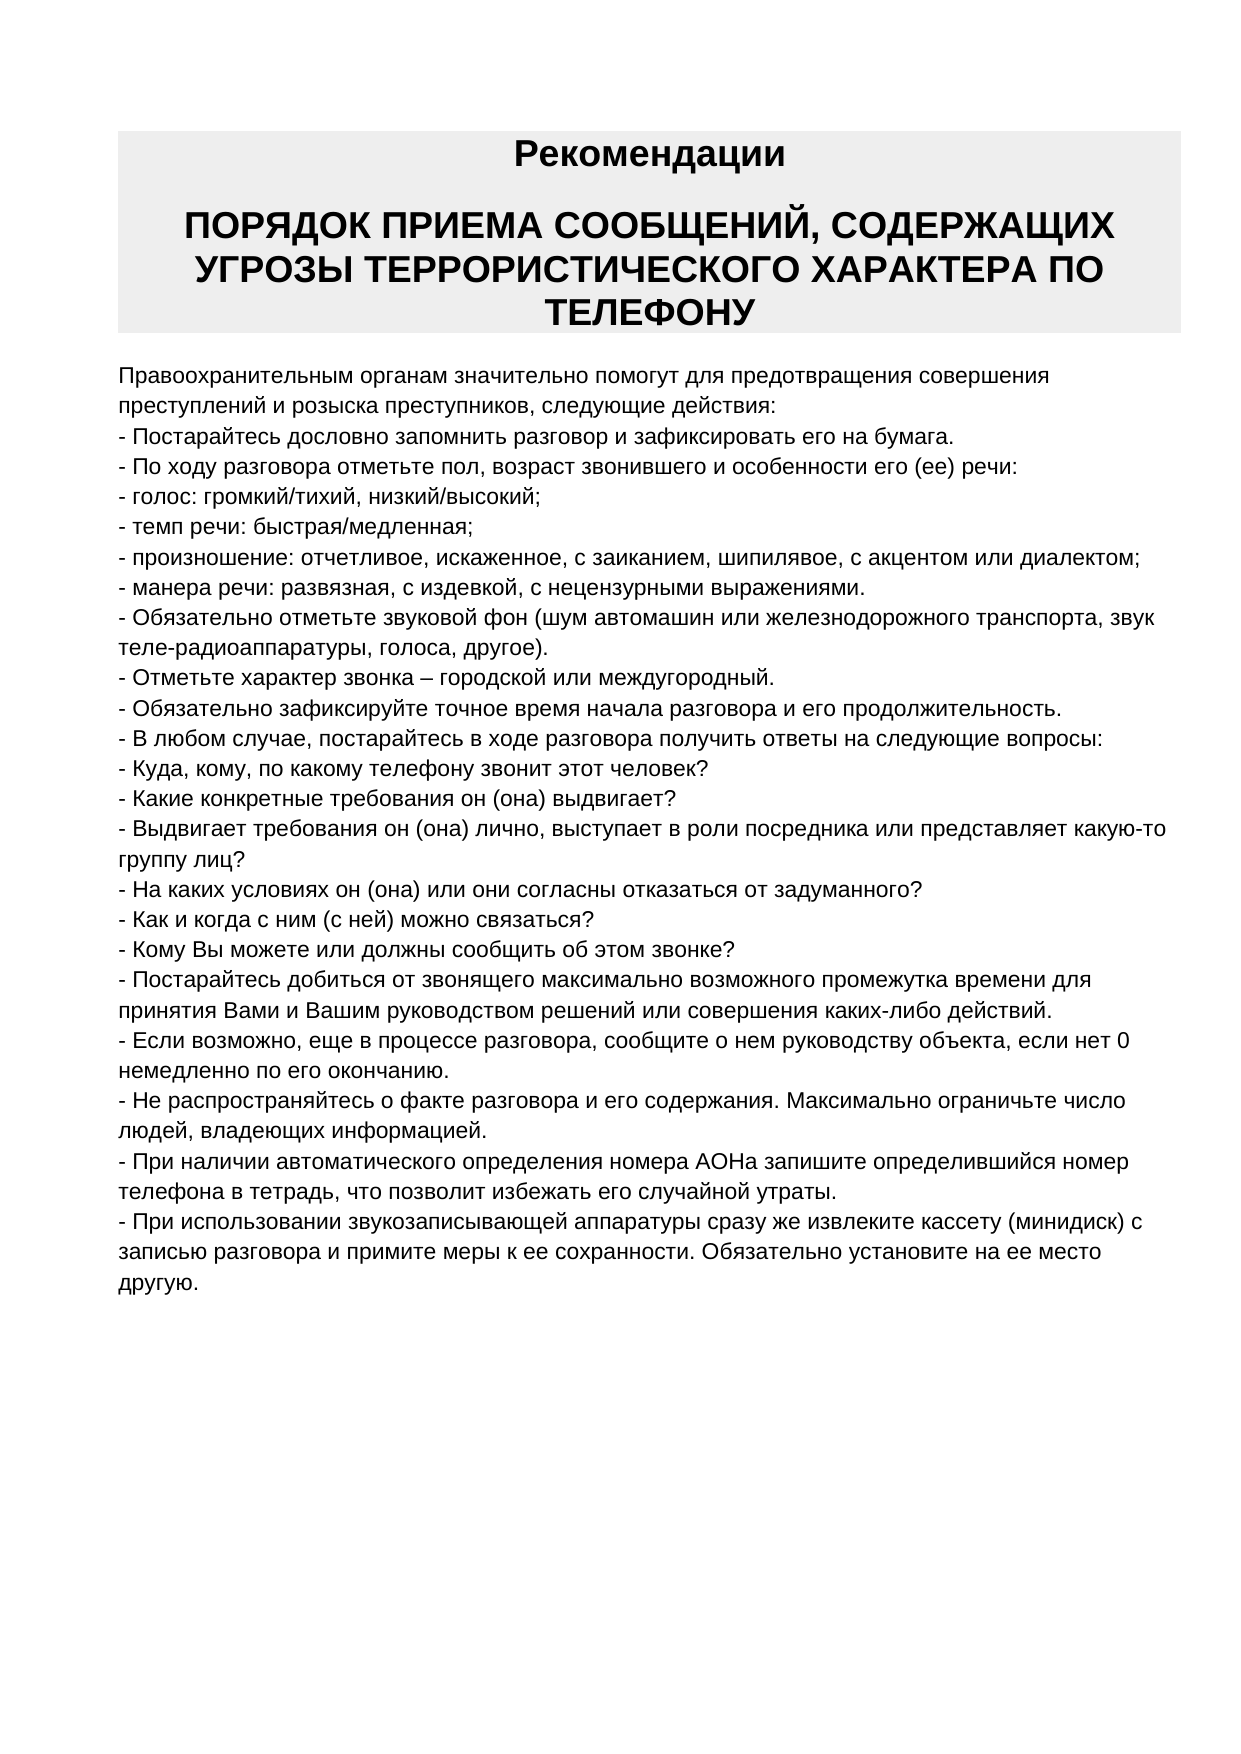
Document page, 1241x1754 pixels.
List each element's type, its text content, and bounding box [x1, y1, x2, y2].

text - темп речи: быстрая/медленная; [118, 513, 1181, 539]
subtitle ПОРЯДОК ПРИЕМА СООБЩЕНИЙ, СОДЕРЖАЩИХ УГРОЗЫ ТЕРРОРИСТИЧЕСКОГО ХАРАКТЕРА ПО ТЕЛЕФОНУ [118, 204, 1181, 333]
text - Постарайтесь добиться от звонящего максимально возможного промежутка времени для принятия Вами и Вашим руководством решений или совершения каких-либо действий. [118, 966, 1181, 1023]
text - Выдвигает требования он (она) лично, выступает в роли посредника или представляет какую-то группу лиц? [118, 815, 1181, 872]
text - Если возможно, еще в процессе разговора, сообщите о нем руководству объекта, если нет 0 немедленно по его окончанию. [118, 1027, 1181, 1083]
text - Как и когда с ним (с ней) можно связаться? [118, 906, 1181, 932]
text - Обязательно зафиксируйте точное время начала разговора и его продолжительность. [118, 694, 1181, 721]
text - При использовании звукозаписывающей аппаратуры сразу же извлеките кассету (минидиск) с записью разговора и примите меры к ее сохранности. Обязательно установите на ее место другую. [118, 1208, 1181, 1295]
text - Какие конкретные требования он (она) выдвигает? [118, 785, 1181, 811]
text Правоохранительным органам значительно помогут для предотвращения совершения преступлений и розыска преступников, следующие действия: [118, 362, 1181, 419]
text - голос: громкий/тихий, низкий/высокий; [118, 483, 1181, 509]
text - В любом случае, постарайтесь в ходе разговора получить ответы на следующие вопросы: [118, 725, 1181, 751]
text - Не распространяйтесь о факте разговора и его содержания. Максимально ограничьте число людей, владеющих информацией. [118, 1087, 1181, 1144]
text - Кому Вы можете или должны сообщить об этом звонке? [118, 936, 1181, 962]
subtitle Рекомендации [118, 131, 1181, 174]
text - Куда, кому, по какому телефону звонит этот человек? [118, 755, 1181, 781]
text - произношение: отчетливое, искаженное, с заиканием, шипилявое, с акцентом или диалектом; [118, 543, 1181, 570]
text - Постарайтесь дословно запомнить разговор и зафиксировать его на бумага. [118, 423, 1181, 449]
text - При наличии автоматического определения номера АОНа запишите определившийся номер телефона в тетрадь, что позволит избежать его случайной утраты. [118, 1148, 1181, 1204]
text - Отметьте характер звонка – городской или междугородный. [118, 664, 1181, 691]
text - На каких условиях он (она) или они согласны отказаться от задуманного? [118, 876, 1181, 902]
text - Обязательно отметьте звуковой фон (шум автомашин или железнодорожного транспорта, звук теле-радиоаппаратуры, голоса, другое). [118, 604, 1181, 660]
text - манера речи: развязная, с издевкой, с нецензурными выражениями. [118, 574, 1181, 600]
text - По ходу разговора отметьте пол, возраст звонившего и особенности его (ее) речи: [118, 453, 1181, 479]
